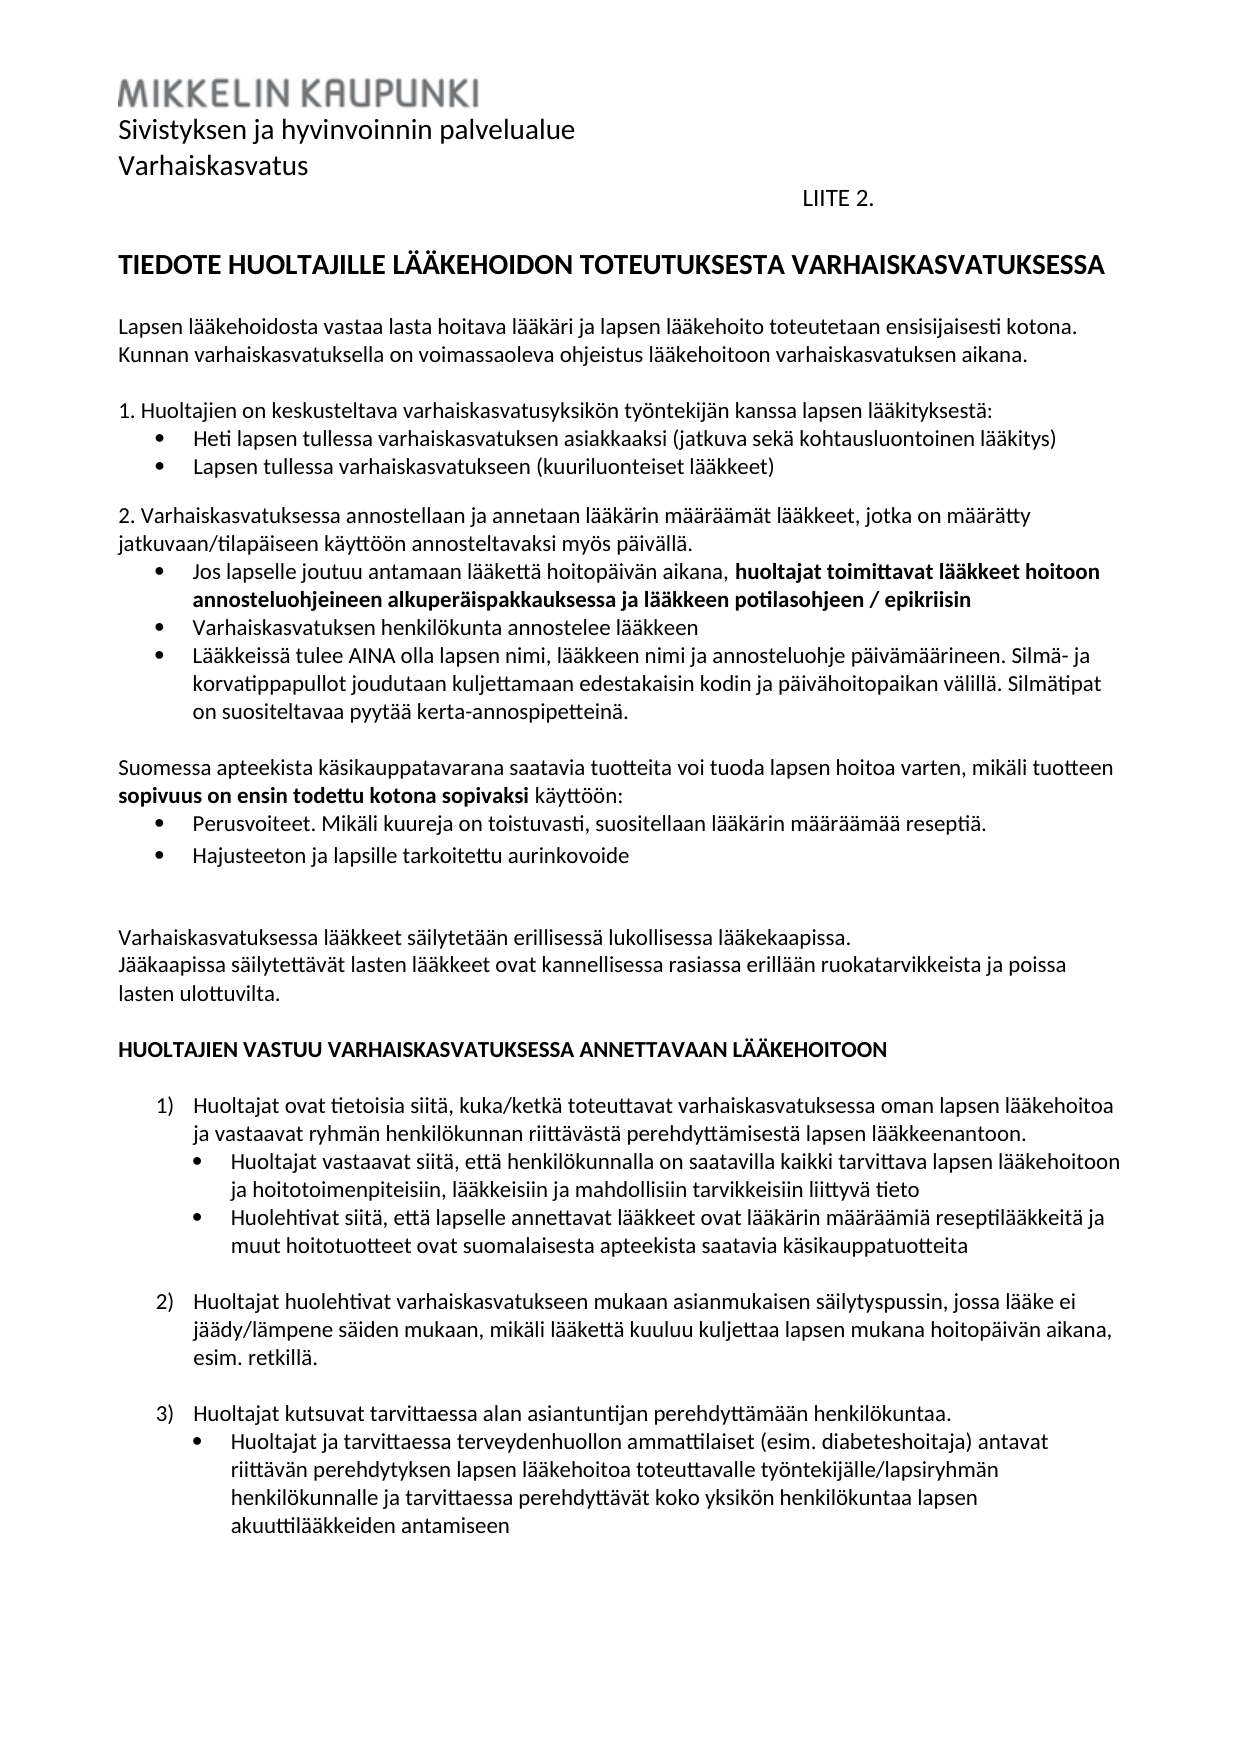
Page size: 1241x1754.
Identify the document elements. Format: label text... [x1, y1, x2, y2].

list Huolehtivat siitä, että lapselle annettavat lääkkeet ovat lääkärin määräämiä reseptilääkkeitä ja muut hoitotuotteet ovat suomalaisesta apteekista saatavia käsikauppatuotteita [193, 1203, 1122, 1259]
list Huoltajat vastaavat siitä, että henkilökunnalla on saatavilla kaikki tarvittava lapsen lääkehoitoon ja hoitotoimenpiteisiin, lääkkeisiin ja mahdollisiin tarvikkeisiin liittyvä tieto [193, 1147, 1122, 1203]
list Perusvoiteet. Mikäli kuureja on toistuvasti, suositellaan lääkärin määräämää reseptiä. [155, 809, 1122, 837]
list Huoltajat ja tarvittaessa terveydenhuollon ammattilaiset (esim. diabeteshoitaja) antavat riittävän perehdytyksen lapsen lääkehoitoa toteuttavalle työntekijälle/lapsiryhmän henkilökunnalle ja tarvittaessa perehdyttävät koko yksikön henkilökuntaa lapsen akuuttilääkkeiden antamiseen [193, 1427, 1122, 1539]
text Lapsen lääkehoidosta vastaa lasta hoitava lääkäri ja lapsen lääkehoito toteutetaan ensisijaisesti kotona. [118, 312, 1122, 340]
list Lapsen tullessa varhaiskasvatukseen (kuuriluonteiset lääkkeet) [156, 452, 1122, 480]
list Hajusteeton ja lapsille tarkoitettu aurinkovoide [155, 842, 1122, 869]
text TIEDOTE HUOLTAJILLE LÄÄKEHOIDON TOTEUTUKSESTA VARHAISKASVATUKSESSA [118, 246, 1122, 282]
list Huoltajat huolehtivat varhaiskasvatukseen mukaan asianmukaisen säilytyspussin, jossa lääke ei jäädy/lämpene säiden mukaan, mikäli lääkettä kuuluu kuljettaa lapsen mukana hoitopäivän aikana, esim. retkillä. [156, 1287, 1122, 1371]
list Heti lapsen tullessa varhaiskasvatuksen asiakkaaksi (jatkuva sekä kohtausluontoinen lääkitys) [156, 424, 1122, 452]
picture [118, 73, 491, 112]
text Suomessa apteekista käsikauppatavarana saatavia tuotteita voi tuoda lapsen hoitoa varten, mikäli tuotteen sopivuus on ensin todettu kotona sopivaksi käyttöön: [118, 725, 1122, 809]
text 2. Varhaiskasvatuksessa annostellaan ja annetaan lääkärin määräämät lääkkeet, jotka on määrätty jatkuvaan/tilapäiseen käyttöön annosteltavaksi myös päivällä. [118, 501, 1122, 557]
text Varhaiskasvatuksessa lääkkeet säilytetään erillisessä lukollisessa lääkekaapissa. [118, 923, 1122, 951]
list Huoltajat ovat tietoisia siitä, kuka/ketkä toteuttavat varhaiskasvatuksessa oman lapsen lääkehoitoa ja vastaavat ryhmän henkilökunnan riittävästä perehdyttämisestä lapsen lääkkeenantoon. [156, 1091, 1122, 1147]
list Huoltajat kutsuvat tarvittaessa alan asiantuntijan perehdyttämään henkilökuntaa. [156, 1399, 1122, 1427]
text HUOLTAJIEN VASTUU VARHAISKASVATUKSESSA ANNETTAVAAN LÄÄKEHOITOON [118, 1035, 1122, 1063]
list Jos lapselle joutuu antamaan lääkettä hoitopäivän aikana, huoltajat toimittavat lääkkeet hoitoon annosteluohjeineen alkuperäispakkauksessa ja lääkkeen potilasohjeen / epikriisin [155, 557, 1122, 613]
text 1. Huoltajien on keskusteltava varhaiskasvatusyksikön työntekijän kanssa lapsen lääkityksestä: [118, 396, 1122, 424]
text LIITE 2. [118, 182, 1122, 213]
list Varhaiskasvatuksen henkilökunta annostelee lääkkeen [155, 613, 1122, 641]
list Lääkkeissä tulee AINA olla lapsen nimi, lääkkeen nimi ja annosteluohje päivämäärineen. Silmä- ja korvatippapullot joudutaan kuljettamaan edestakaisin kodin ja päivähoitopaikan välillä. Silmätipat on suositeltavaa pyytää kerta-annospipetteinä. [155, 641, 1122, 725]
text Kunnan varhaiskasvatuksella on voimassaoleva ohjeistus lääkehoitoon varhaiskasvatuksen aikana. [118, 340, 1122, 368]
text Jääkaapissa säilytettävät lasten lääkkeet ovat kannellisessa rasiassa erillään ruokatarvikkeista ja poissa lasten ulottuvilta. [118, 951, 1122, 1007]
